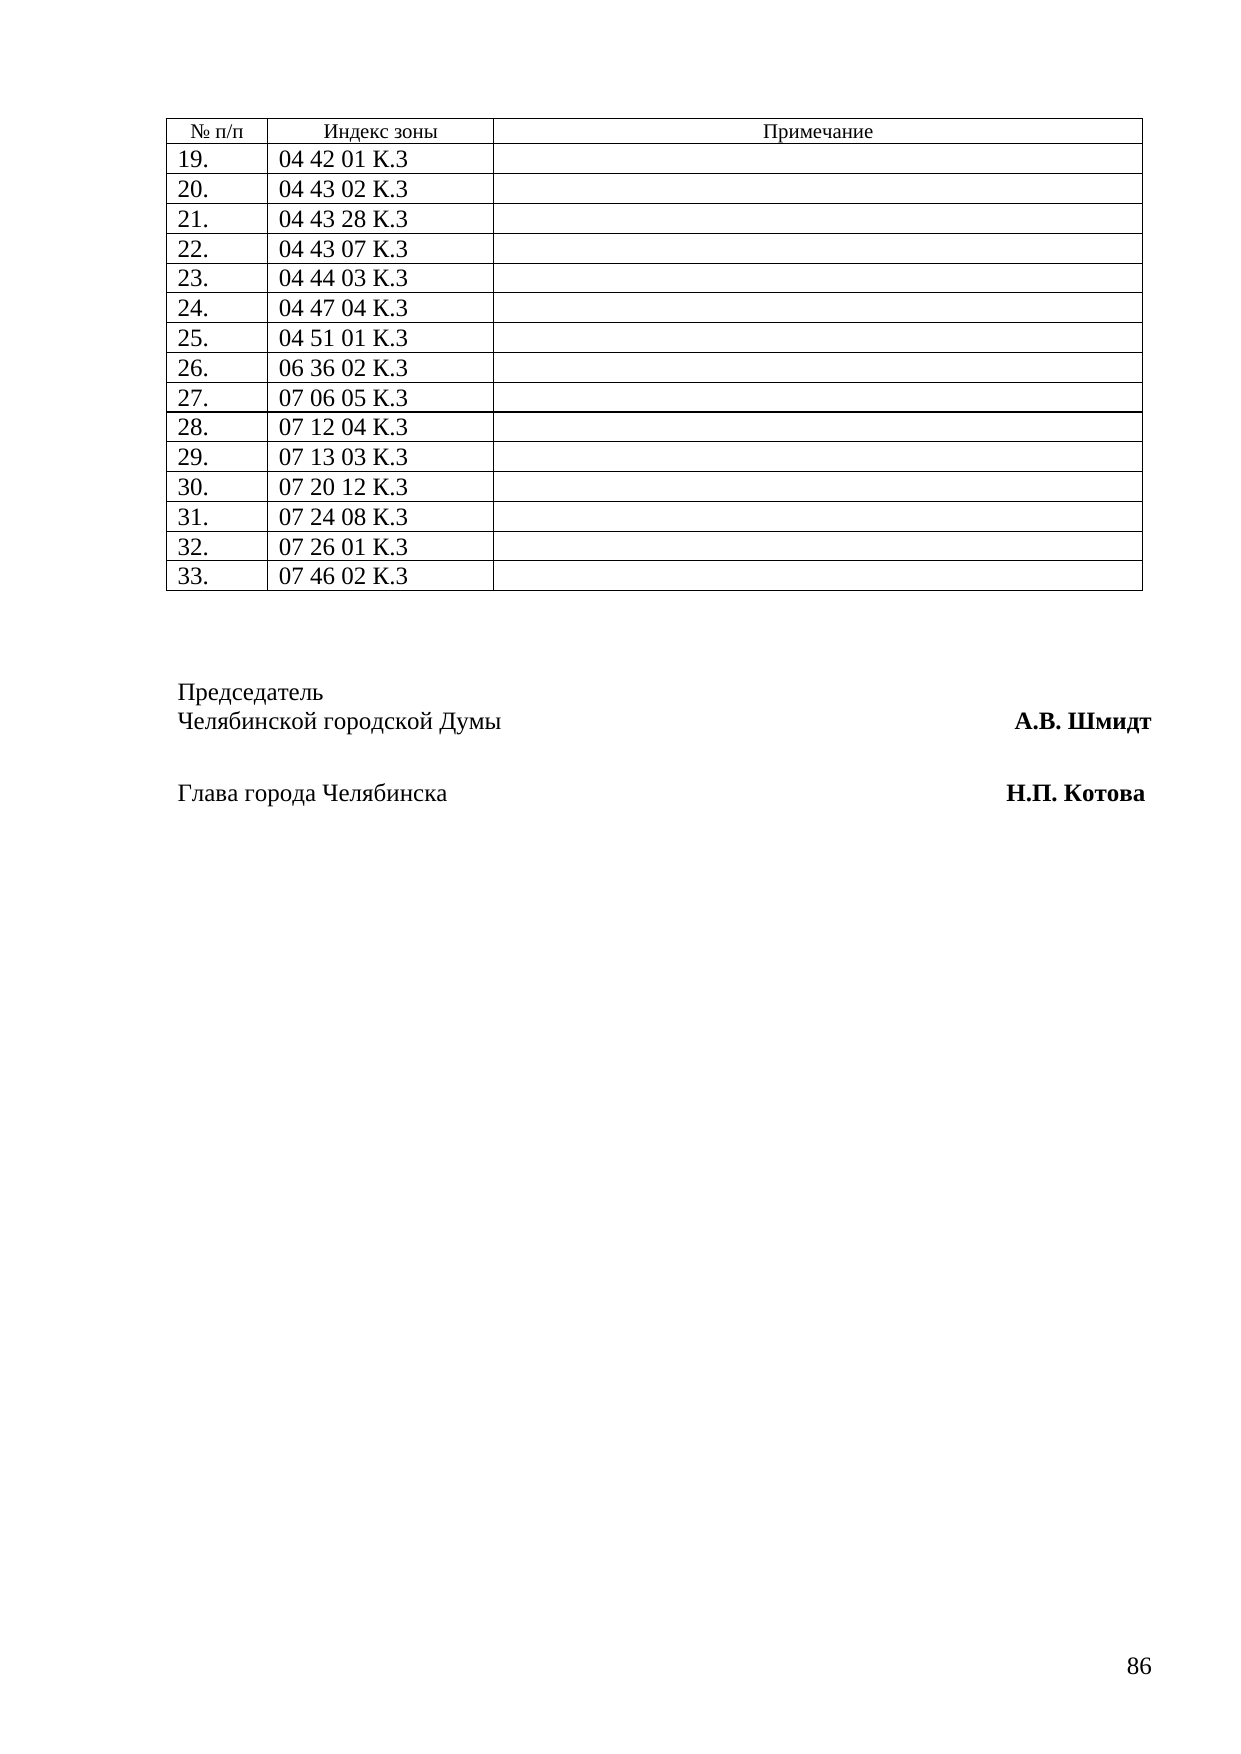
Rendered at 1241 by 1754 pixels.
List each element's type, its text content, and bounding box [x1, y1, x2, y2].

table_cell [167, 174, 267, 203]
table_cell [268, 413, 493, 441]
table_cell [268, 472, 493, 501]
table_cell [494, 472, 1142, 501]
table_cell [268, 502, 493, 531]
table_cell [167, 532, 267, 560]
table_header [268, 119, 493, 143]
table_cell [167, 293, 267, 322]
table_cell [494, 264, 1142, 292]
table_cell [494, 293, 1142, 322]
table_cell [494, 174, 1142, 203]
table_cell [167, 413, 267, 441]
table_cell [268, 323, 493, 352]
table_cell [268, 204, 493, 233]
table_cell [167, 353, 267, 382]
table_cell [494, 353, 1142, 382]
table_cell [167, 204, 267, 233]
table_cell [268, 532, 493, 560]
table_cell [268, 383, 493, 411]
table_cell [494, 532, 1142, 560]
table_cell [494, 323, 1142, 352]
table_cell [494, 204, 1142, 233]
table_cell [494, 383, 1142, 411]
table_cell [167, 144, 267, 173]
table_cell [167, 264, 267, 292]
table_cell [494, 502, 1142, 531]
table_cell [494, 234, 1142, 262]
text Председатель Челябинской городской Думы А.В. Шмидт [177, 677, 1152, 735]
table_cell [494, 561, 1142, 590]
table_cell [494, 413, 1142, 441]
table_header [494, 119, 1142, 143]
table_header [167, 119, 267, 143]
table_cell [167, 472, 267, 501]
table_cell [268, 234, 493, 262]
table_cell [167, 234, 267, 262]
text Глава города Челябинска Н.П. Котова [177, 778, 1152, 807]
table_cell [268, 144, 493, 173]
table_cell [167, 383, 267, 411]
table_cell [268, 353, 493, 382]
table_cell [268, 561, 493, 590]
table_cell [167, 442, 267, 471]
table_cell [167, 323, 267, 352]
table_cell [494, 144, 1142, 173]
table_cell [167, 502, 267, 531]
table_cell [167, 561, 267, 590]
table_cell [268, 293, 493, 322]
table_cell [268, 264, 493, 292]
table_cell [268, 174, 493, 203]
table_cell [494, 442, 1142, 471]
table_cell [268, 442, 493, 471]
